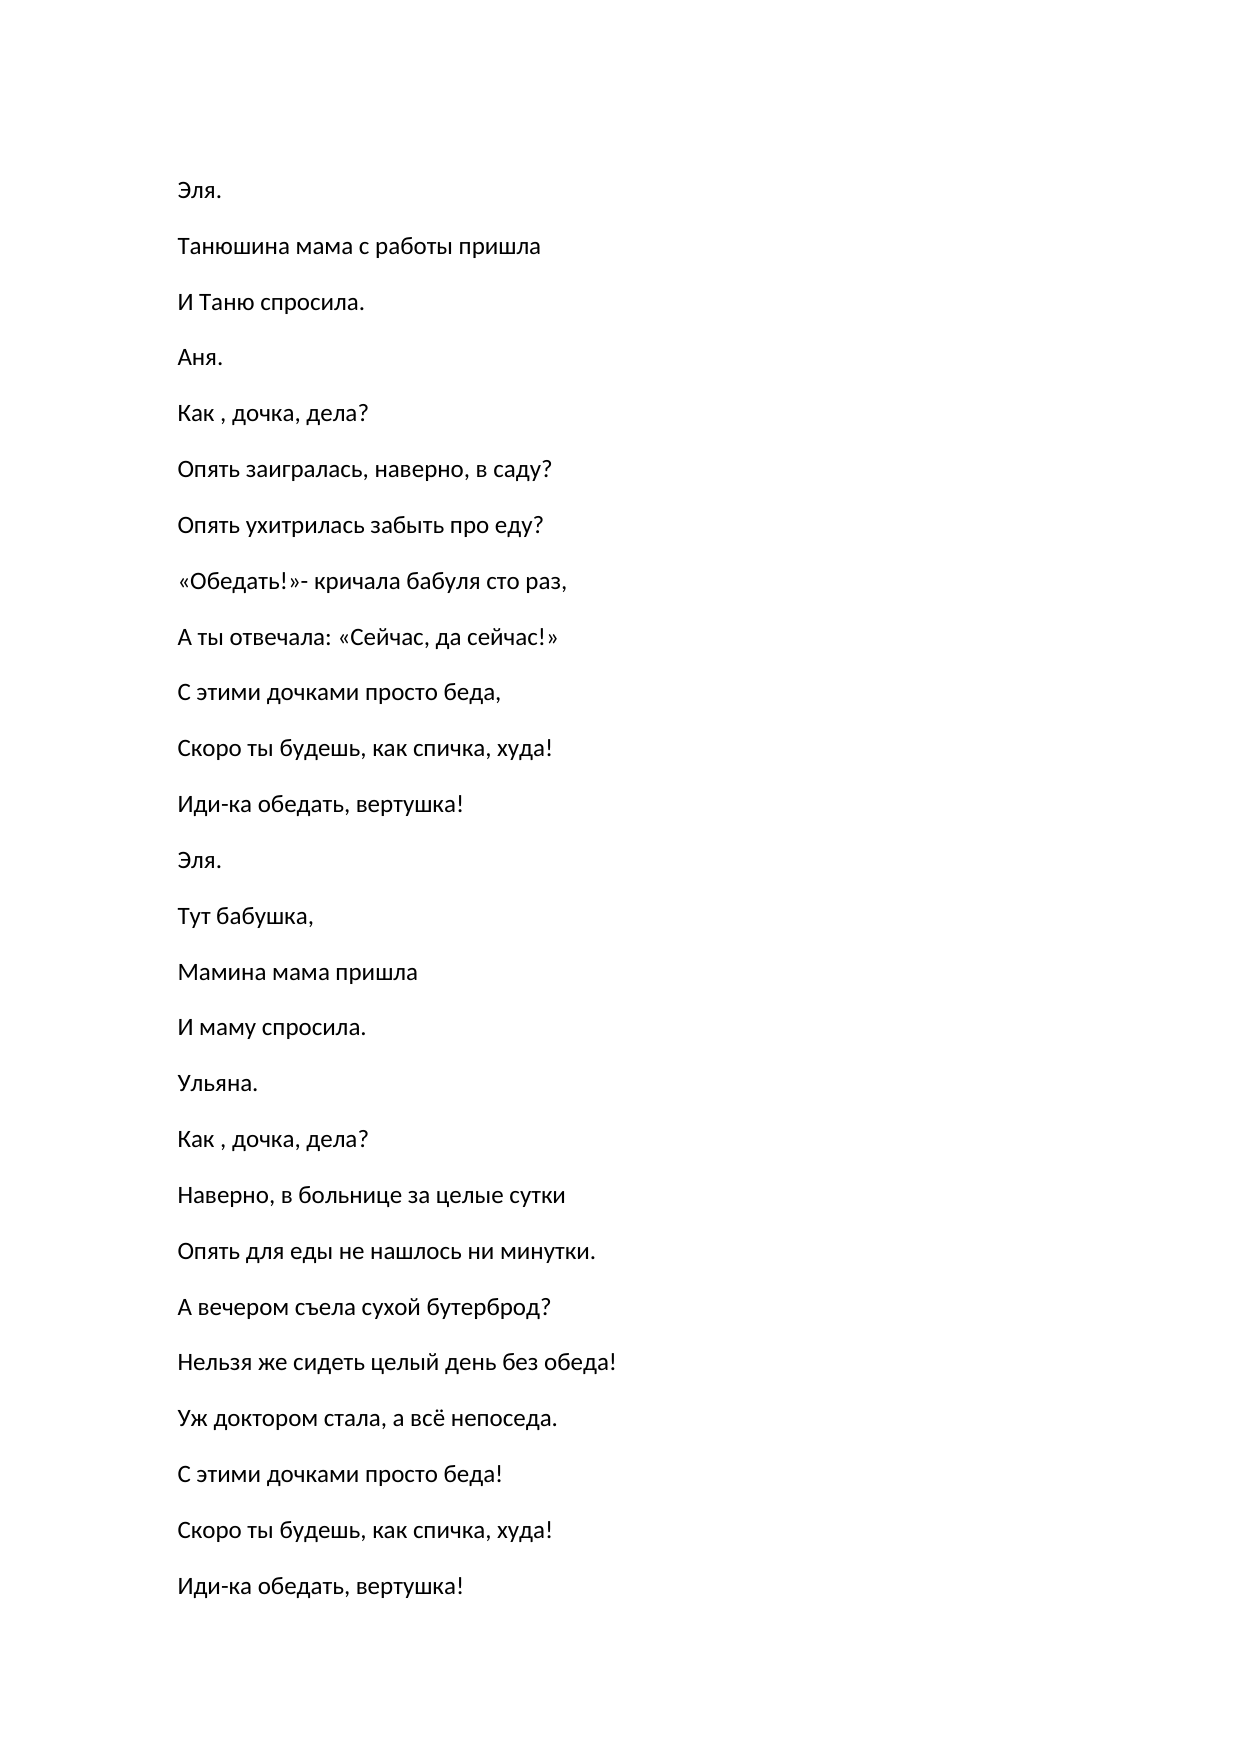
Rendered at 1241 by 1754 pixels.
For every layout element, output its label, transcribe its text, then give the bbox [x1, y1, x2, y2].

text Как , дочка, дела? [177, 1123, 1152, 1154]
text С этими дочками просто беда! [177, 1458, 1152, 1489]
text Эля. [177, 844, 1152, 874]
text Опять ухитрилась забыть про еду? [177, 509, 1152, 539]
text Тут бабушка, [177, 900, 1152, 930]
text А ты отвечала: «Сейчас, да сейчас!» [177, 621, 1152, 651]
text Аня. [177, 341, 1152, 372]
text Танюшина мама с работы пришла [177, 230, 1152, 260]
text «Обедать!»- кричала бабуля сто раз, [177, 565, 1152, 595]
text Нельзя же сидеть целый день без обеда! [177, 1346, 1152, 1377]
text Скоро ты будешь, как спичка, худа! [177, 732, 1152, 763]
text С этими дочками просто беда, [177, 676, 1152, 707]
text Эля. [177, 174, 1152, 204]
text Иди-ка обедать, вертушка! [177, 788, 1152, 819]
text Ульяна. [177, 1067, 1152, 1098]
text Как , дочка, дела? [177, 397, 1152, 428]
text Иди-ка обедать, вертушка! [177, 1570, 1152, 1600]
text Опять для еды не нашлось ни минутки. [177, 1235, 1152, 1265]
text А вечером съела сухой бутерброд? [177, 1291, 1152, 1321]
text Наверно, в больнице за целые сутки [177, 1179, 1152, 1209]
text И Таню спросила. [177, 286, 1152, 316]
text Мамина мама пришла [177, 956, 1152, 986]
text Уж доктором стала, а всё непоседа. [177, 1402, 1152, 1433]
text Опять заигралась, наверно, в саду? [177, 453, 1152, 484]
text И маму спросила. [177, 1011, 1152, 1042]
text Скоро ты будешь, как спичка, худа! [177, 1514, 1152, 1544]
